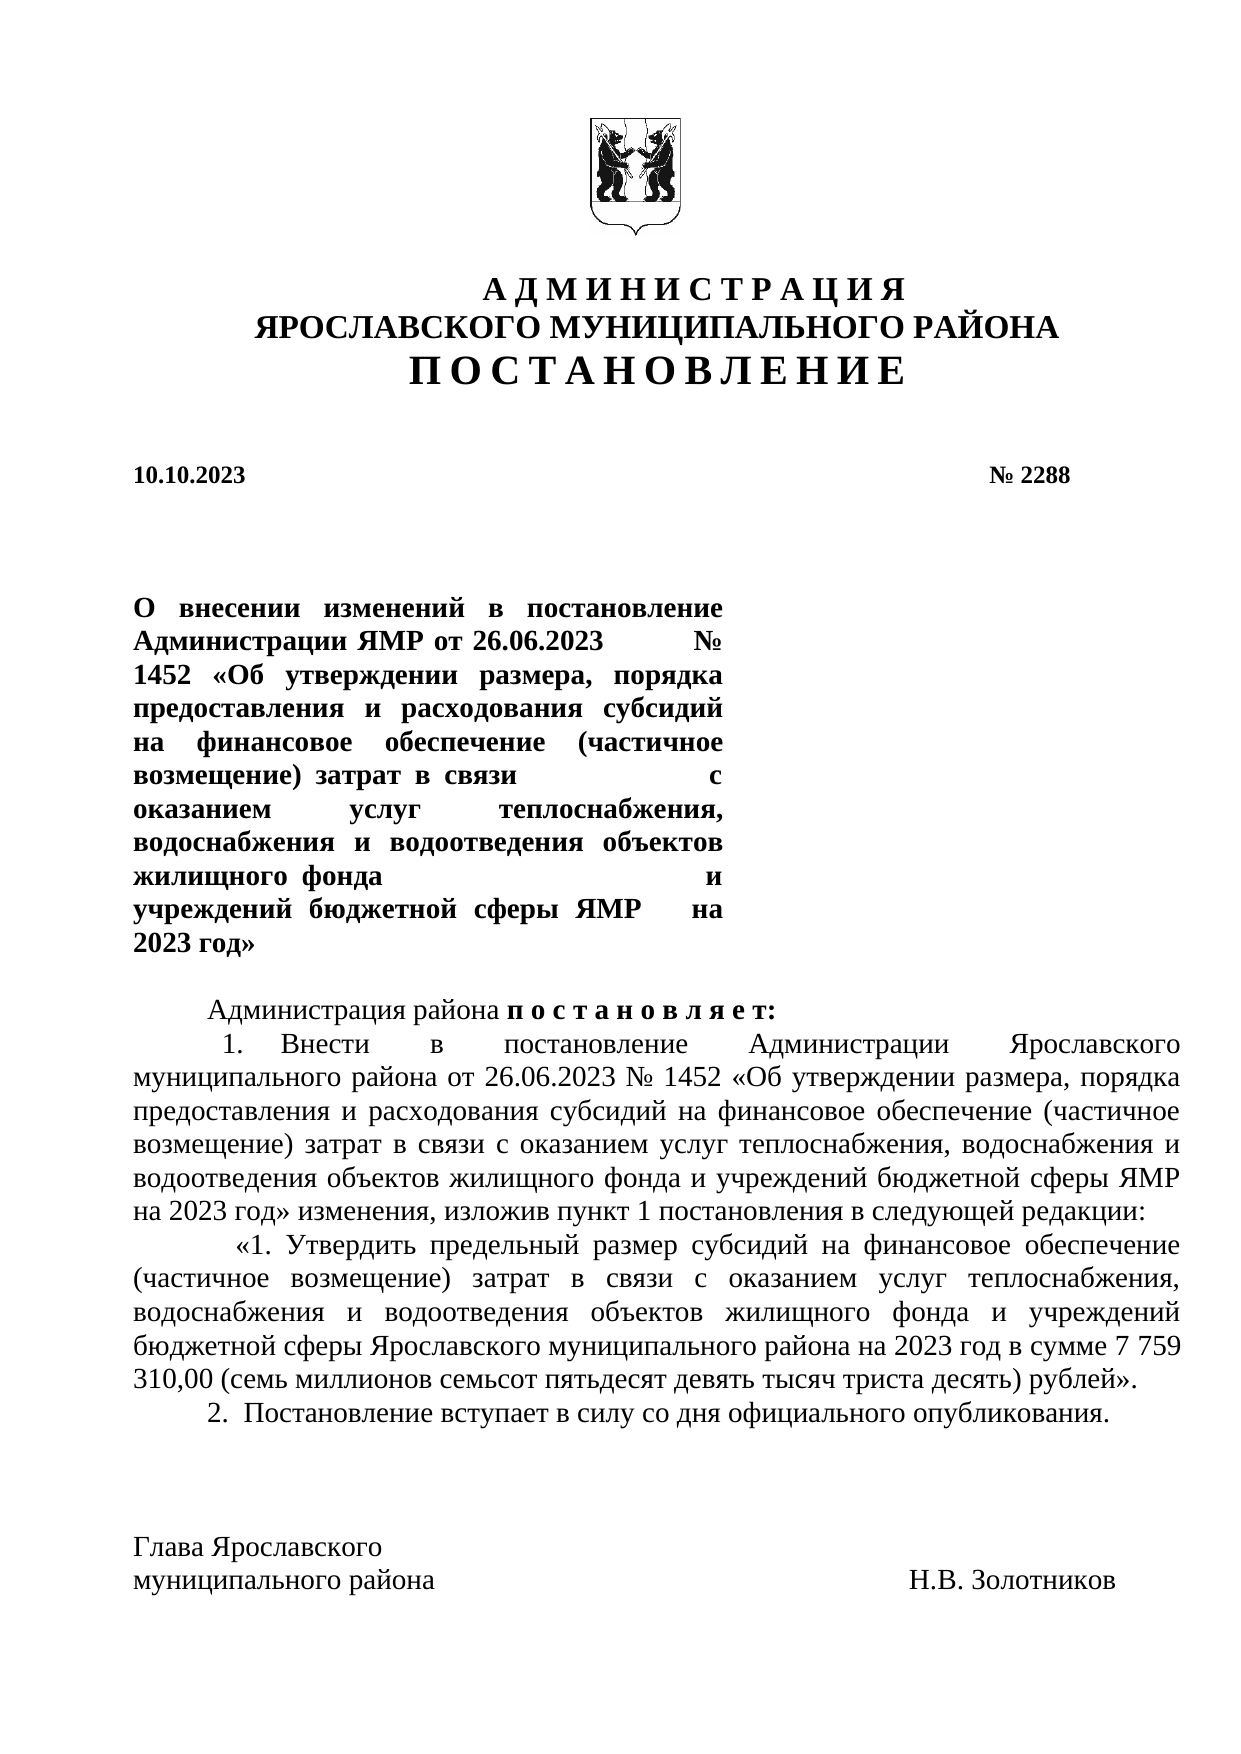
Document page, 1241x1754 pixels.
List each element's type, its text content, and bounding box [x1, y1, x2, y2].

list Внести в постановление Администрации Ярославского муниципального района от 26.06.2023 № 1452 «Об утверждении размера, порядка предоставления и расходования субсидий на финансовое обеспечение (частичное возмещение) затрат в связи с оказанием услуг теплоснабжения, водоснабжения и водоотведения объектов жилищного фонда и учреждений бюджетной сферы ЯМР на 2023 год» изменения, изложив пункт 1 постановления в следующей редакции: [133, 1026, 1181, 1227]
text «1. Утвердить предельный размер субсидий на финансовое обеспечение (частичное возмещение) затрат в связи с оказанием услуг теплоснабжения, водоснабжения и водоотведения объектов жилищного фонда и учреждений бюджетной сферы Ярославского муниципального района на 2023 год в сумме 7 759 310,00 (семь миллионов семьсот пятьдесят девять тысяч триста десять) рублей». [133, 1227, 1181, 1395]
text муниципального района Н.В. Золотников [133, 1562, 1181, 1596]
text 10.10.2023 № 2288 [133, 460, 1181, 489]
text Администрация района п о с т а н о в л я е т: [133, 992, 1181, 1026]
text ЯРОСЛАВСКОГО МУНИЦИПАЛЬНОГО РАЙОНА [133, 307, 1181, 345]
text О внесении изменений в постановление Администрации ЯМР от 26.06.2023 № 1452 «Об утверждении размера, порядка предоставления и расходования субсидий на финансовое обеспечение (частичное возмещение) затрат в связи с оказанием услуг теплоснабжения, водоснабжения и водоотведения объектов жилищного фонда и учреждений бюджетной сферы ЯМР на 2023 год» [133, 590, 723, 959]
text 2. Постановление вступает в силу со дня официального опубликования. [133, 1395, 1181, 1428]
text АДМИНИСТРАЦИЯ [206, 269, 1181, 307]
text Глава Ярославского [133, 1529, 1181, 1562]
picture [590, 118, 681, 236]
subtitle ПОСТАНОВЛЕНИЕ [133, 345, 1181, 393]
